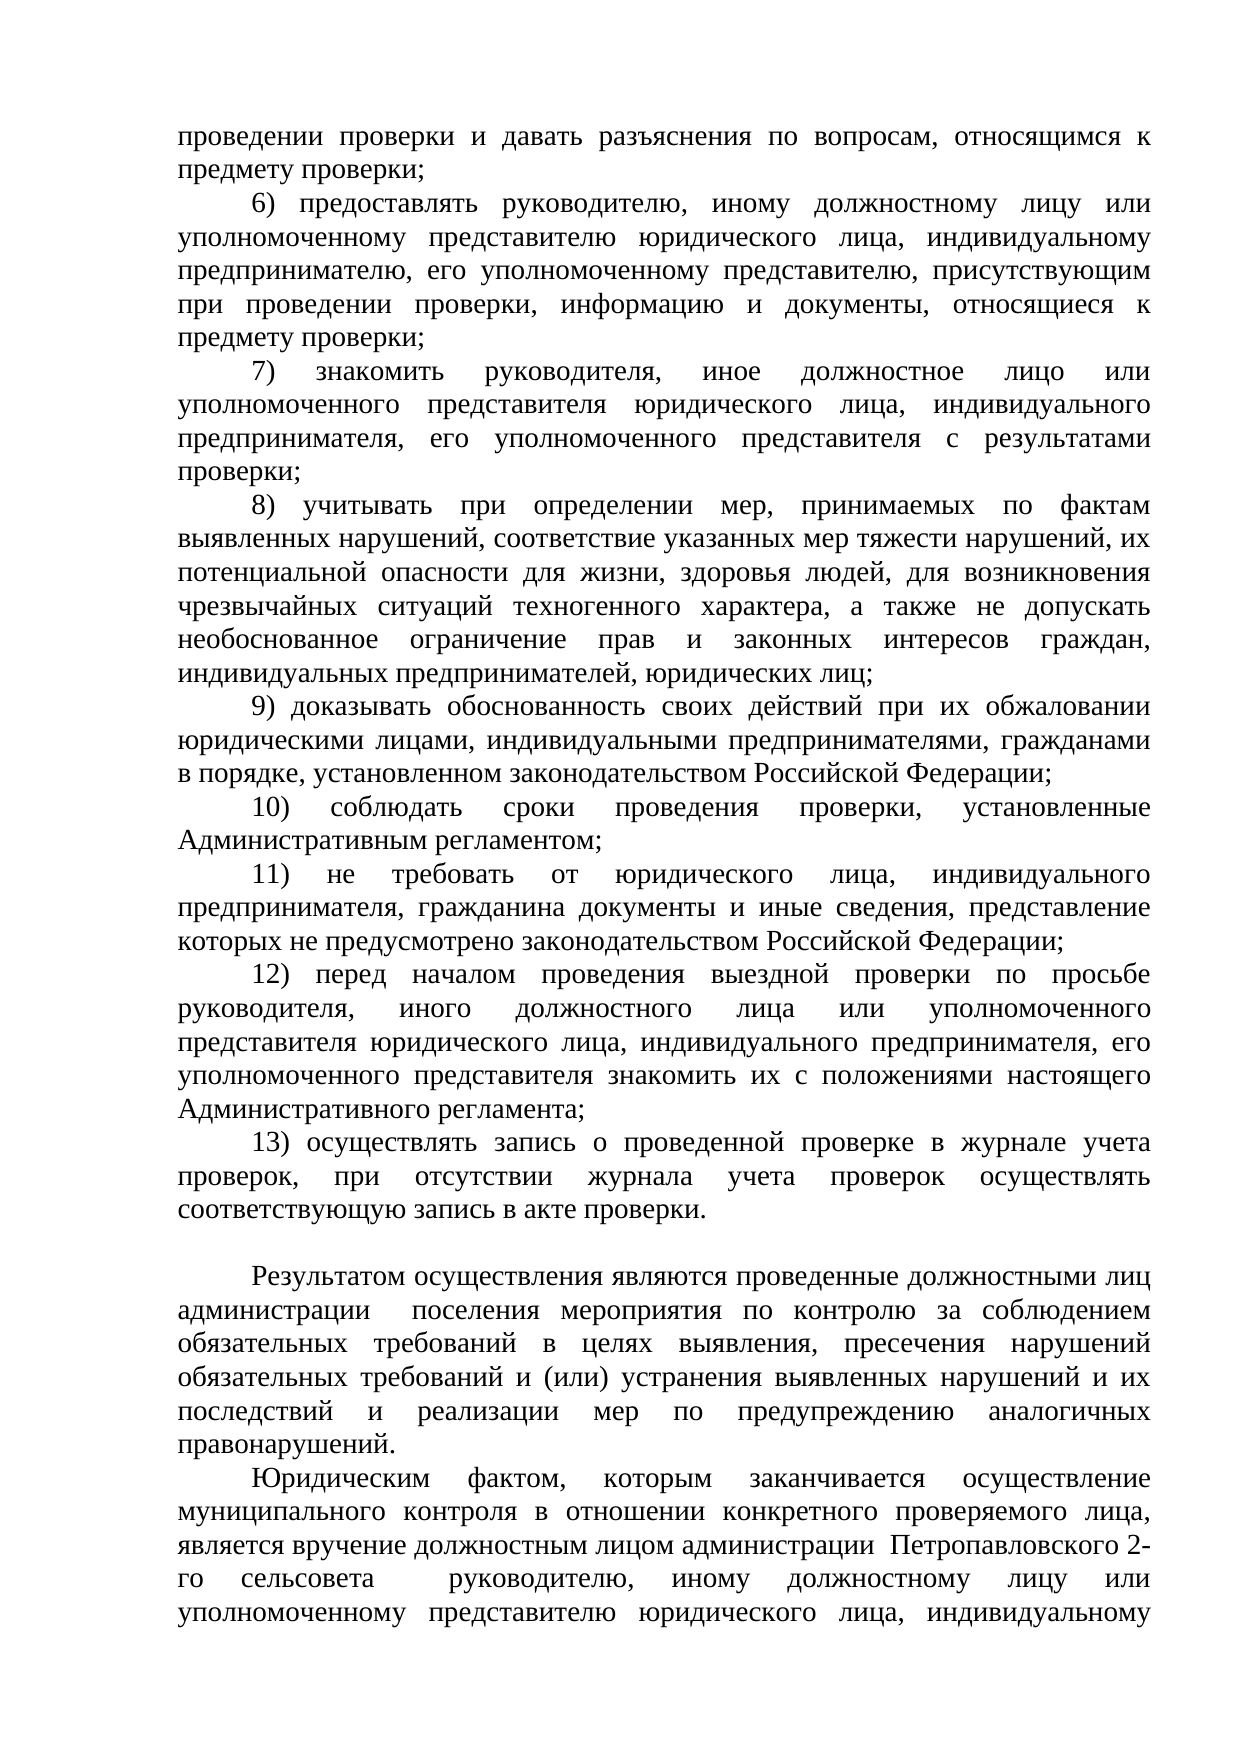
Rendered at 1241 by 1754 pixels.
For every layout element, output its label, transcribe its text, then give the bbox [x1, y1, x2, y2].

text 12) перед началом проведения выездной проверки по просьбе руководителя, иного должностного лица или уполномоченного представителя юридического лица, индивидуального предпринимателя, его уполномоченного представителя знакомить их с положениями настоящего Административного регламента; [177, 957, 1152, 1124]
text 6) предоставлять руководителю, иному должностному лицу или уполномоченному представителю юридического лица, индивидуальному предпринимателю, его уполномоченному представителю, присутствующим при проведении проверки, информацию и документы, относящиеся к предмету проверки; [177, 185, 1152, 353]
text 10) соблюдать сроки проведения проверки, установленные Административным регламентом; [177, 789, 1152, 856]
text 7) знакомить руководителя, иное должностное лицо или уполномоченного представителя юридического лица, индивидуального предпринимателя, его уполномоченного представителя с результатами проверки; [177, 353, 1152, 487]
text 8) учитывать при определении мер, принимаемых по фактам выявленных нарушений, соответствие указанных мер тяжести нарушений, их потенциальной опасности для жизни, здоровья людей, для возникновения чрезвычайных ситуаций техногенного характера, а также не допускать необоснованное ограничение прав и законных интересов граждан, индивидуальных предпринимателей, юридических лиц; [177, 487, 1152, 688]
text 9) доказывать обоснованность своих действий при их обжаловании юридическими лицами, индивидуальными предпринимателями, гражданами в порядке, установленном законодательством Российской Федерации; [177, 688, 1152, 789]
text 11) не требовать от юридического лица, индивидуального предпринимателя, гражданина документы и иные сведения, представление которых не предусмотрено законодательством Российской Федерации; [177, 856, 1152, 957]
text 13) осуществлять запись о проведенной проверке в журнале учета проверок, при отсутствии журнала учета проверок осуществлять соответствующую запись в акте проверки. [177, 1124, 1152, 1225]
text Результатом осуществления являются проведенные должностными лиц администрации поселения мероприятия по контролю за соблюдением обязательных требований в целях выявления, пресечения нарушений обязательных требований и (или) устранения выявленных нарушений и их последствий и реализации мер по предупреждению аналогичных правонарушений. [177, 1258, 1152, 1460]
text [177, 1460, 1152, 1627]
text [177, 118, 1152, 185]
